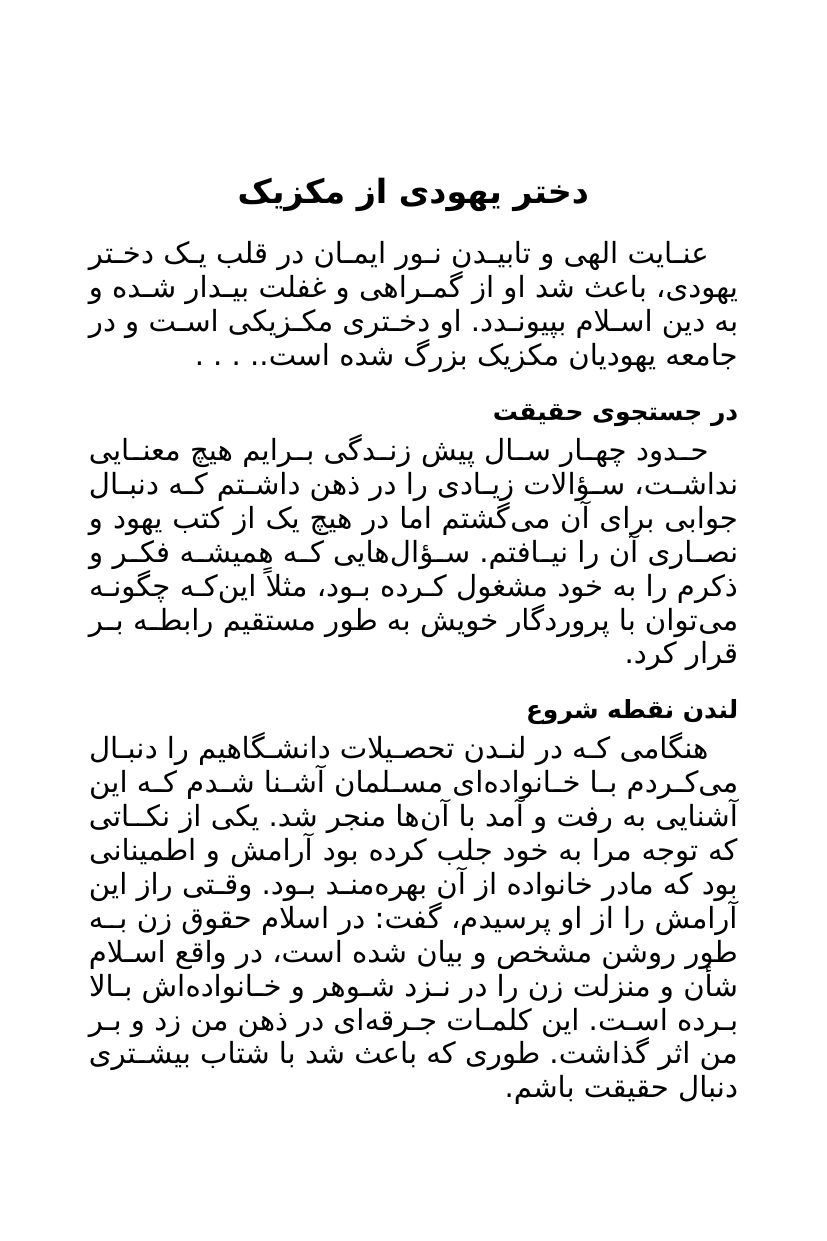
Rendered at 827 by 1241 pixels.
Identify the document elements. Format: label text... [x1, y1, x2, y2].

text در جستجوی حقیقت [89, 398, 738, 427]
text هنگامی که در لندن تحصیلات دانشگاهیم را دنبال می‌کردم با خانواده‌ای مسلمان آشنا شدم که این آشنایی به رفت و آمد با آن‌ها منجر شد. یکی از نکاتی که توجه مرا به خود جلب کرده بود آرامش و اطمینانی بود که مادر خانواده از آن بهره‌مند بود. وقتی راز این آرامش را از او پرسیدم، گفت: در اسلام حقوق زن به طور روشن مشخص و بیان شده است، در واقع اسلام شأن و منزلت زن را در نزد شوهر و خانواده‌اش بالا برده است. این کلمات جرقه‌ای در ذهن من زد و بر من اثر گذاشت. طوری که باعث شد با شتاب بیشتری دنبال حقیقت باشم. [89, 731, 738, 1105]
text لندن نقطه شروع [89, 696, 738, 725]
text عنایت الهی و تابیدن نور ایمان در قلب یک دختر یهودی، باعث شد او از گمراهی و غفلت بیدار شده و به دین اسلام بپیوندد. او دختری مکزیکی است و در جامعه یهودیان مکزیک بزرگ شده است.. . . . [89, 237, 738, 373]
text دختر یهودی از مکزیک [89, 173, 738, 212]
text حدود چهار سال پیش زندگی برایم هیچ معنایی نداشت، سؤالات زیادی را در ذهن داشتم که دنبال جوابی برای آن می‌گشتم اما در هیچ یک از کتب یهود و نصاری آن را نیافتم. سؤال‌هایی که همیشه فکر و ذکرم را به خود مشغول کرده بود، مثلاً این‌که چگونه می‌توان با پروردگار خویش به طور مستقیم رابطه بر قرار کرد. [89, 433, 738, 671]
